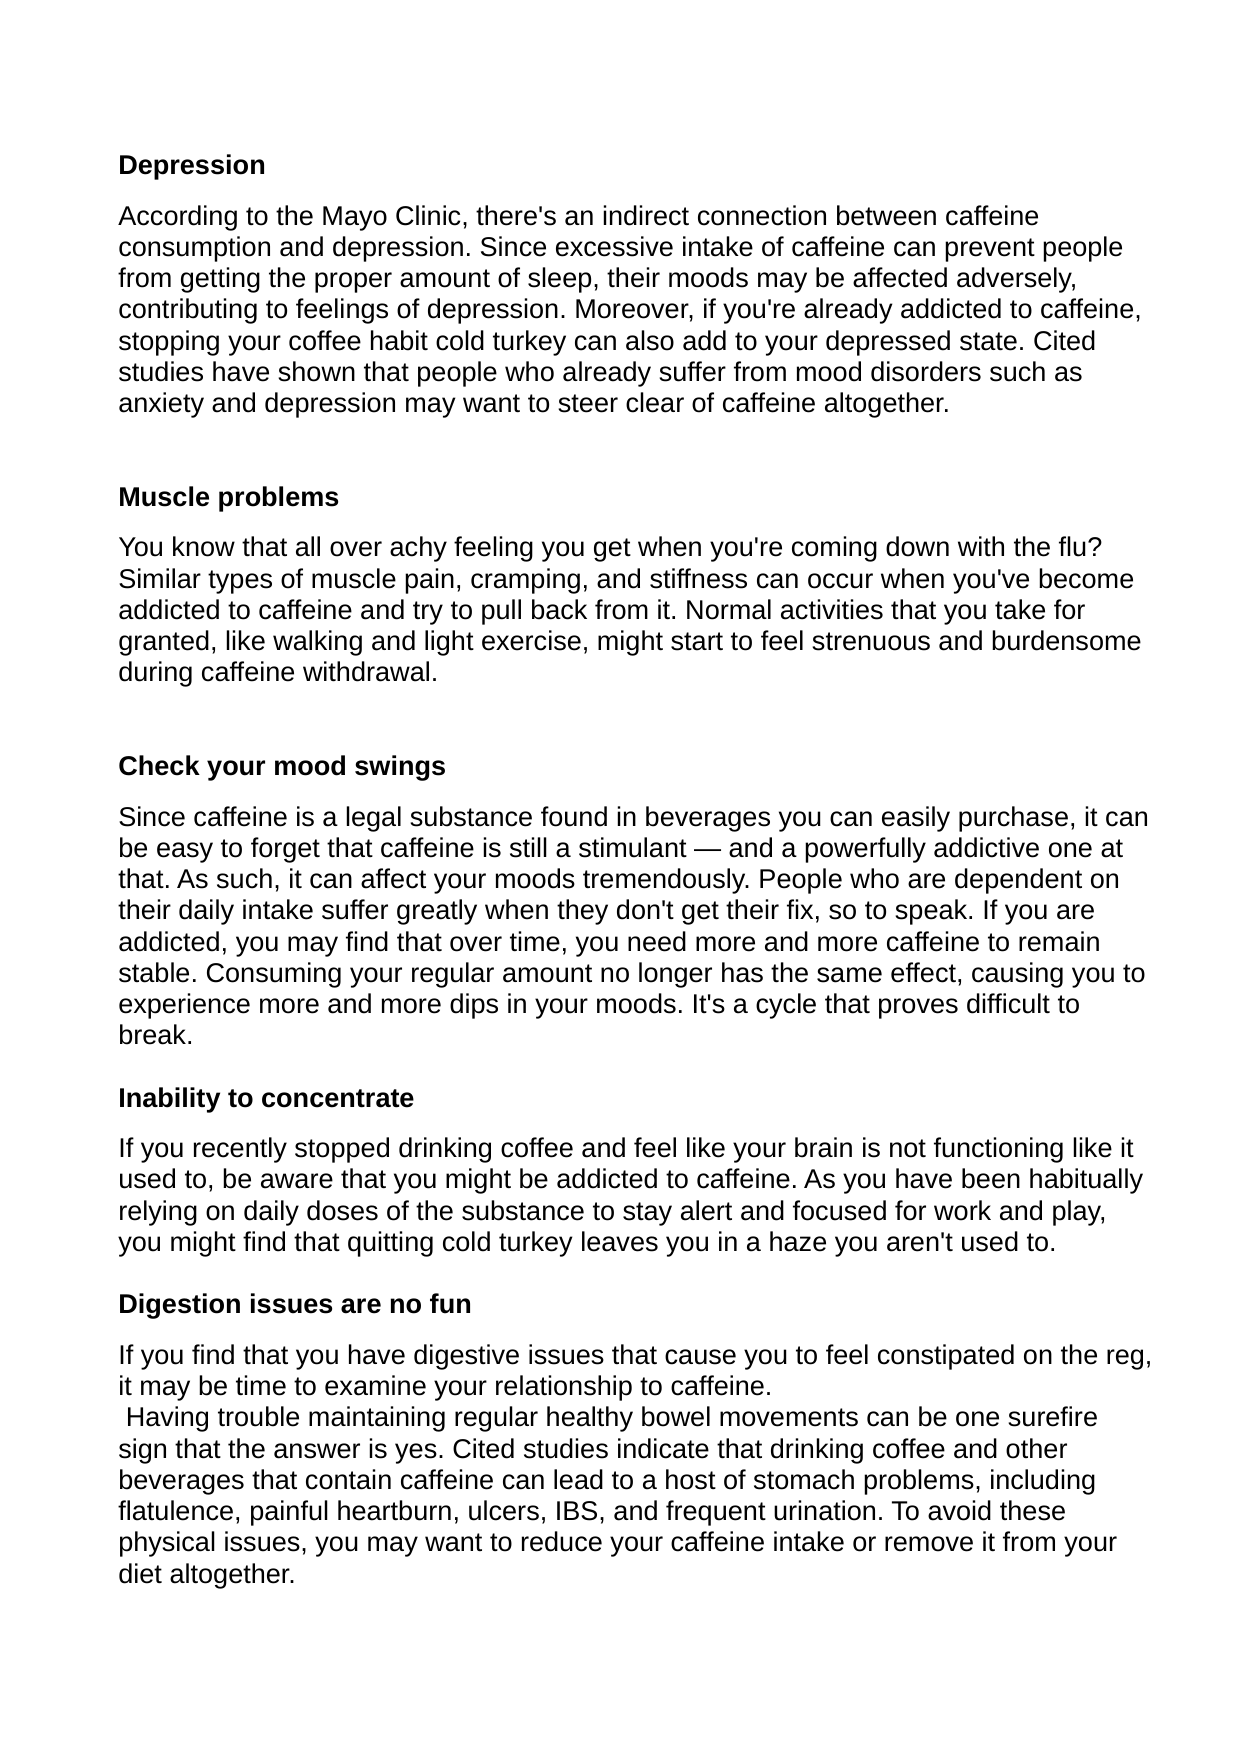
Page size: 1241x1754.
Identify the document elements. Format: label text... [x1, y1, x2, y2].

text Having trouble maintaining regular healthy bowel movements can be one surefire sign that the answer is yes. Cited studies indicate that drinking coffee and other beverages that contain caffeine can lead to a host of stomach problems, including flatulence, painful heartburn, ulcers, IBS, and frequent urination. To avoid these physical issues, you may want to reduce your caffeine intake or remove it from your diet altogether. [118, 1401, 1154, 1589]
text Check your mood swings [118, 750, 1154, 781]
text Depression [118, 149, 1154, 181]
text Since caffeine is a legal substance found in beverages you can easily purchase, it can be easy to forget that caffeine is still a stimulant — and a powerfully addictive one at that. As such, it can affect your moods tremendously. People who are dependent on their daily intake suffer greatly when they don't get their fix, so to speak. If you are addicted, you may find that over time, you need more and more caffeine to remain stable. Consuming your regular amount no longer has the same effect, causing you to experience more and more dips in your moods. It's a cycle that proves difficult to break. [118, 801, 1154, 1051]
text If you find that you have digestive issues that cause you to feel constipated on the reg, it may be time to examine your relationship to caffeine. [118, 1339, 1154, 1401]
text Inability to concentrate [118, 1082, 1154, 1113]
text You know that all over achy feeling you get when you're coming down with the flu? Similar types of muscle pain, cramping, and stiffness can occur when you've become addicted to caffeine and try to pull back from it. Normal activities that you take for granted, like walking and light exercise, might start to feel strenuous and burdensome during caffeine withdrawal. [118, 531, 1154, 688]
text Digestion issues are no fun [118, 1288, 1154, 1320]
text According to the Mayo Clinic, there's an indirect connection between caffeine consumption and depression. Since excessive intake of caffeine can prevent people from getting the proper amount of sleep, their moods may be affected adversely, contributing to feelings of depression. Moreover, if you're already addicted to caffeine, stopping your coffee habit cold turkey can also add to your depressed state. Cited studies have shown that people who already suffer from mood disorders such as anxiety and depression may want to steer clear of caffeine altogether. [118, 200, 1154, 418]
text If you recently stopped drinking coffee and feel like your brain is not functioning like it used to, be aware that you might be addicted to caffeine. As you have been habitually relying on daily doses of the substance to stay alert and focused for work and play, you might find that quitting cold turkey leaves you in a haze you aren't used to. [118, 1132, 1154, 1257]
text Muscle problems [118, 481, 1154, 512]
